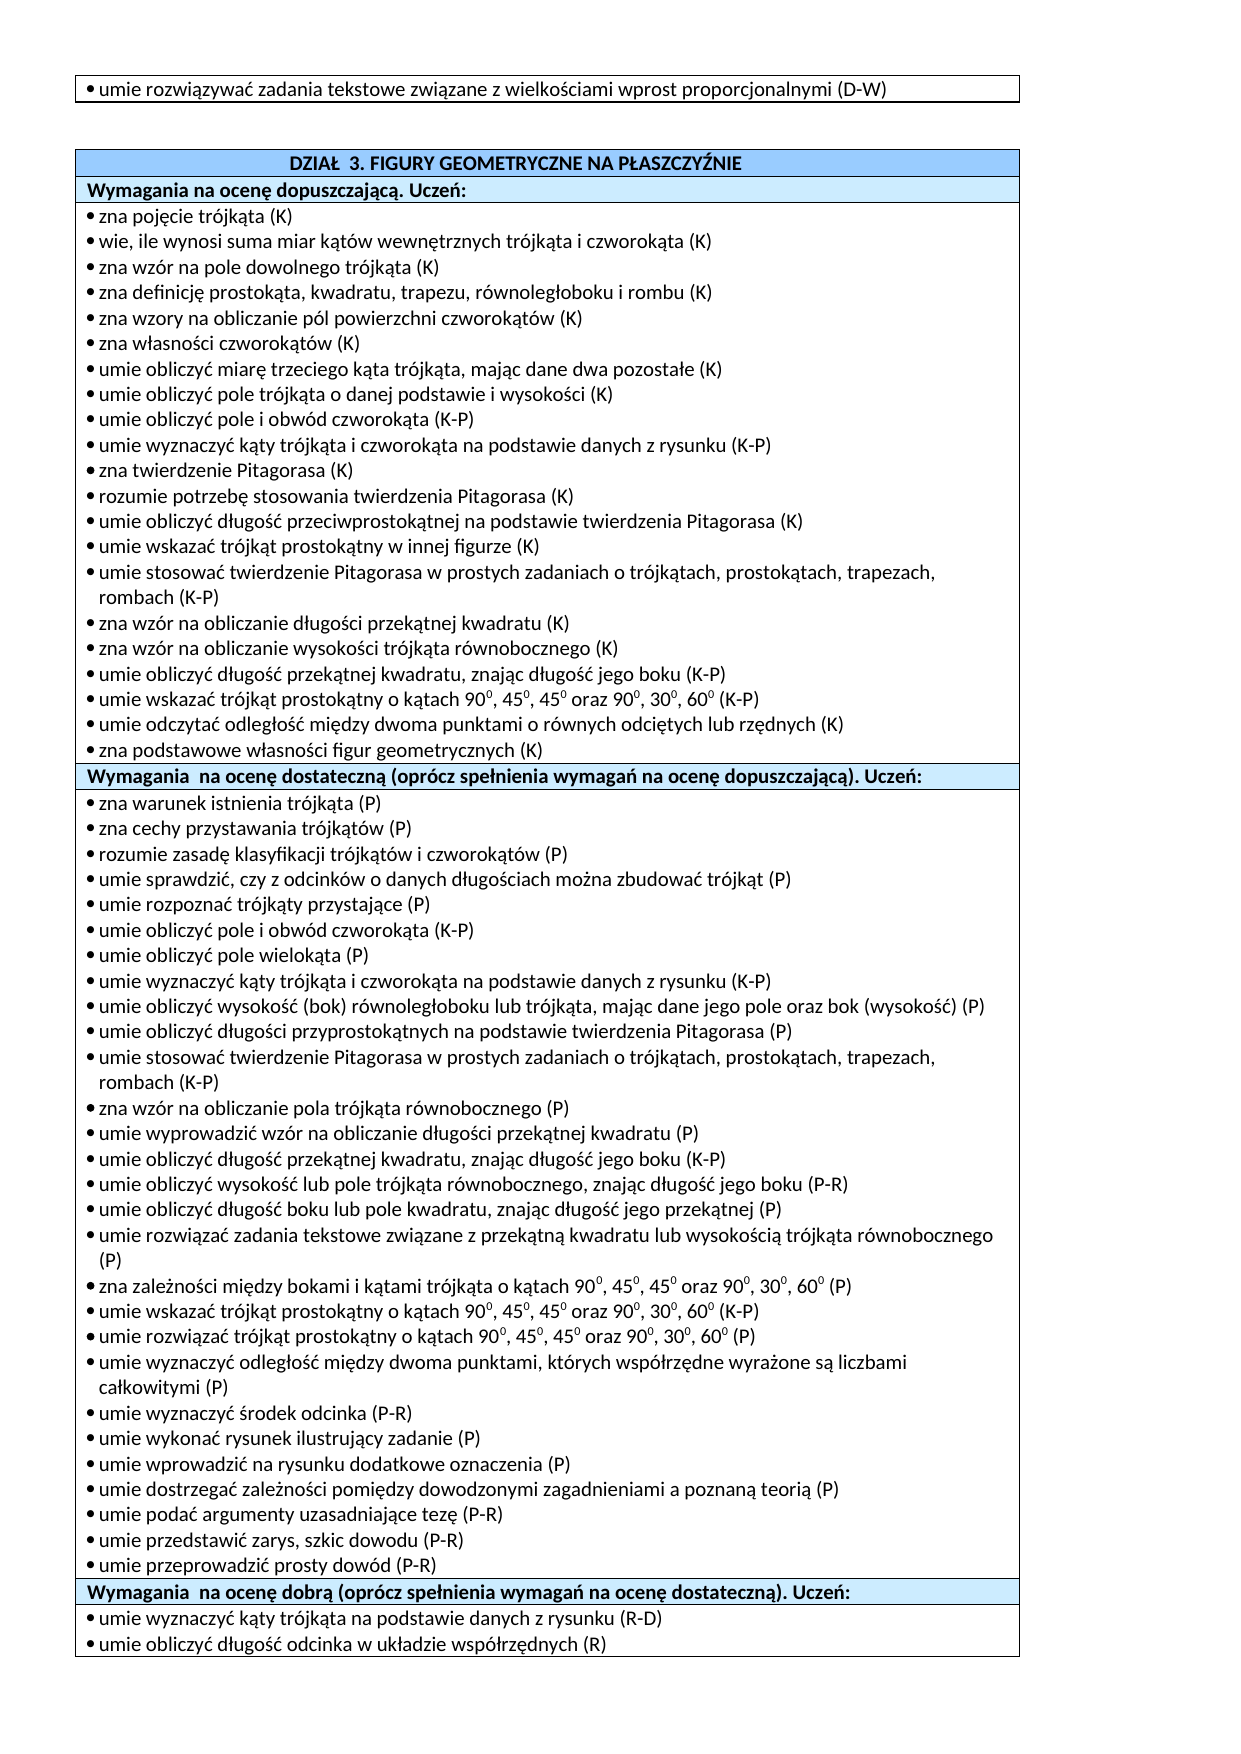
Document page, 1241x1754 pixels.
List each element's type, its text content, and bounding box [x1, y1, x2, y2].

table_cell Wymagania na ocenę dobrą (oprócz spełnienia wymagań na ocenę dostateczną). Uczeń: [76, 1579, 1019, 1604]
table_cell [76, 1605, 1019, 1656]
table_cell zna warunek istnienia trójkąta (P) zna cechy przystawania trójkątów (P) rozumie zasadę klasyfikacji trójkątów i czworokątów (P) umie sprawdzić, czy z odcinków o danych długościach można zbudować trójkąt (P) umie rozpoznać trójkąty przystające (P) umie obliczyć pole i obwód czworokąta (K-P) umie obliczyć pole wielokąta (P) umie wyznaczyć kąty trójkąta i czworokąta na podstawie danych z rysunku (K-P) umie obliczyć wysokość (bok) równoległoboku lub trójkąta, mając dane jego pole oraz bok (wysokość) (P) umie obliczyć długości przyprostokątnych na podstawie twierdzenia Pitagorasa (P) umie stosować twierdzenie Pitagorasa w prostych zadaniach o trójkątach, prostokątach, trapezach, rombach (K-P) zna wzór na obliczanie pola trójkąta równobocznego (P) umie wyprowadzić wzór na obliczanie długości przekątnej kwadratu (P) umie obliczyć długość przekątnej kwadratu, znając długość jego boku (K-P) umie obliczyć wysokość lub pole trójkąta równobocznego, znając długość jego boku (P-R) umie obliczyć długość boku lub pole kwadratu, znając długość jego przekątnej (P) umie rozwiązać zadania tekstowe związane z przekątną kwadratu lub wysokością trójkąta równobocznego (P) zna zależności między bokami i kątami trójkąta o kątach 900, 450, 450 oraz 900, 300, 600 (P) umie wskazać trójkąt prostokątny o kątach 900, 450, 450 oraz 900, 300, 600 (K-P) umie rozwiązać trójkąt prostokątny o kątach 900, 450, 450 oraz 900, 300, 600 (P) umie wyznaczyć odległość między dwoma punktami, których współrzędne wyrażone są liczbami całkowitymi (P) umie wyznaczyć środek odcinka (P-R) umie wykonać rysunek ilustrujący zadanie (P) umie wprowadzić na rysunku dodatkowe oznaczenia (P) umie dostrzegać zależności pomiędzy dowodzonymi zagadnieniami a poznaną teorią (P) umie podać argumenty uzasadniające tezę (P-R) umie przedstawić zarys, szkic dowodu (P-R) umie przeprowadzić prosty dowód (P-R) [76, 790, 1019, 1578]
table_cell Wymagania na ocenę dopuszczającą. Uczeń: [76, 177, 1019, 202]
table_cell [76, 76, 1019, 101]
table_cell zna pojęcie trójkąta (K) wie, ile wynosi suma miar kątów wewnętrznych trójkąta i czworokąta (K) zna wzór na pole dowolnego trójkąta (K) zna definicję prostokąta, kwadratu, trapezu, równoległoboku i rombu (K) zna wzory na obliczanie pól powierzchni czworokątów (K) zna własności czworokątów (K) umie obliczyć miarę trzeciego kąta trójkąta, mając dane dwa pozostałe (K) umie obliczyć pole trójkąta o danej podstawie i wysokości (K) umie obliczyć pole i obwód czworokąta (K-P) umie wyznaczyć kąty trójkąta i czworokąta na podstawie danych z rysunku (K-P) zna twierdzenie Pitagorasa (K) rozumie potrzebę stosowania twierdzenia Pitagorasa (K) umie obliczyć długość przeciwprostokątnej na podstawie twierdzenia Pitagorasa (K) umie wskazać trójkąt prostokątny w innej figurze (K) umie stosować twierdzenie Pitagorasa w prostych zadaniach o trójkątach, prostokątach, trapezach, rombach (K-P) zna wzór na obliczanie długości przekątnej kwadratu (K) zna wzór na obliczanie wysokości trójkąta równobocznego (K) umie obliczyć długość przekątnej kwadratu, znając długość jego boku (K-P) umie wskazać trójkąt prostokątny o kątach 900, 450, 450 oraz 900, 300, 600 (K-P) umie odczytać odległość między dwoma punktami o równych odciętych lub rzędnych (K) zna podstawowe własności figur geometrycznych (K) [76, 203, 1019, 762]
table_cell Wymagania na ocenę dostateczną (oprócz spełnienia wymagań na ocenę dopuszczającą). Uczeń: [76, 764, 1019, 789]
table_header DZIAŁ 3. FIGURY GEOMETRYCZNE NA PŁASZCZYŹNIE [76, 150, 1019, 176]
